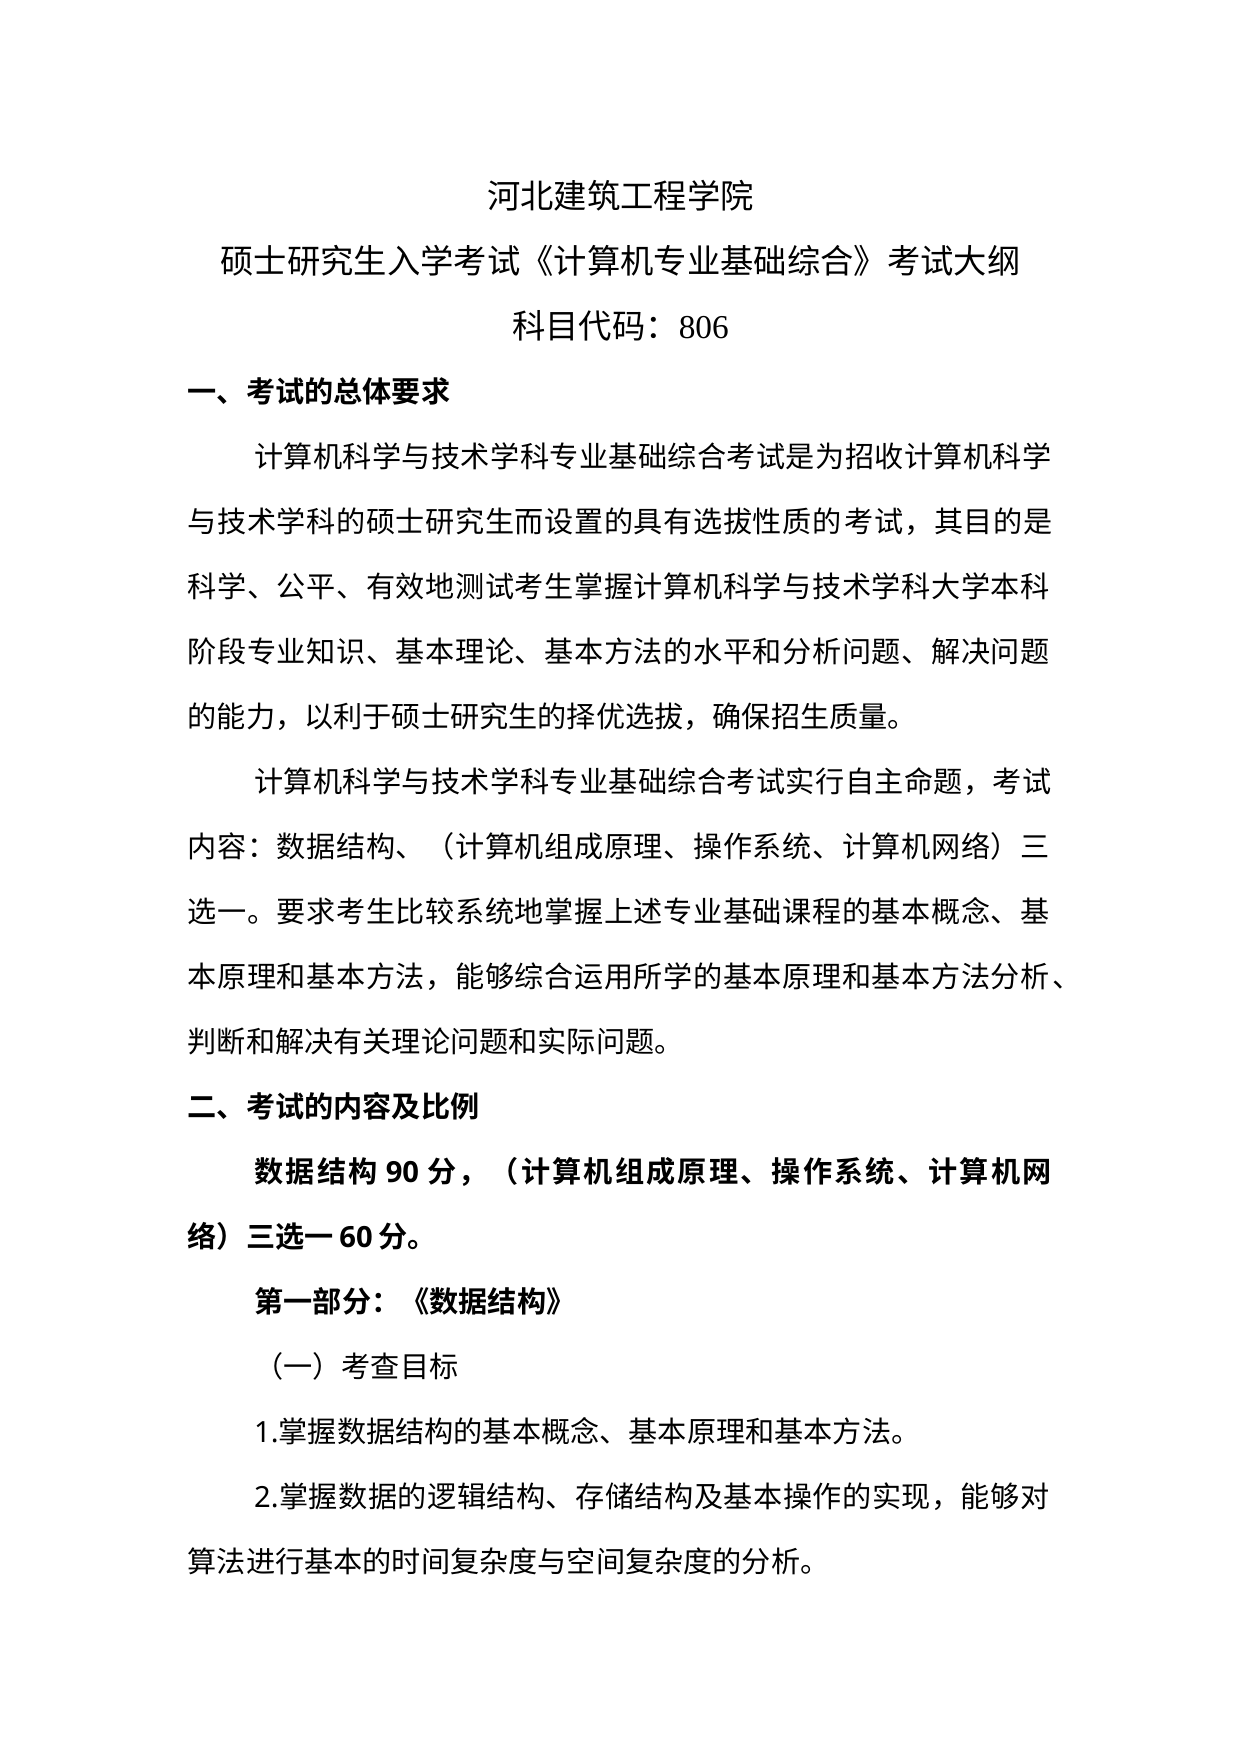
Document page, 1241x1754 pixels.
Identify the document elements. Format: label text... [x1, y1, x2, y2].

text 1.掌握数据结构的基本概念、基本原理和基本方法。 [187, 1397, 1053, 1462]
text 计算机科学与技术学科专业基础综合考试是为招收计算机科学与技术学科的硕士研究生而设置的具有选拔性质的考试，其目的是科学、公平、有效地测试考生掌握计算机科学与技术学科大学本科阶段专业知识、基本理论、基本方法的水平和分析问题、解决问题的能力，以利于硕士研究生的择优选拔，确保招生质量。 [187, 422, 1053, 747]
text 2.掌握数据的逻辑结构、存储结构及基本操作的实现，能够对算法进行基本的时间复杂度与空间复杂度的分析。 [187, 1462, 1053, 1592]
text 一、考试的总体要求 [187, 357, 1053, 422]
text 数据结构90分，（计算机组成原理、操作系统、计算机网络）三选一60分。 [187, 1137, 1053, 1267]
text 河北建筑工程学院 [187, 162, 1053, 227]
text 第一部分：《数据结构》 [187, 1267, 1053, 1332]
text （一）考查目标 [187, 1332, 1053, 1397]
text 二、考试的内容及比例 [187, 1072, 1053, 1137]
text 科目代码：806 [187, 292, 1053, 357]
text 计算机科学与技术学科专业基础综合考试实行自主命题，考试内容：数据结构、（计算机组成原理、操作系统、计算机网络）三选一。要求考生比较系统地掌握上述专业基础课程的基本概念、基本原理和基本方法，能够综合运用所学的基本原理和基本方法分析、判断和解决有关理论问题和实际问题。 [187, 747, 1053, 1072]
text 硕士研究生入学考试《计算机专业基础综合》考试大纲 [187, 227, 1053, 292]
